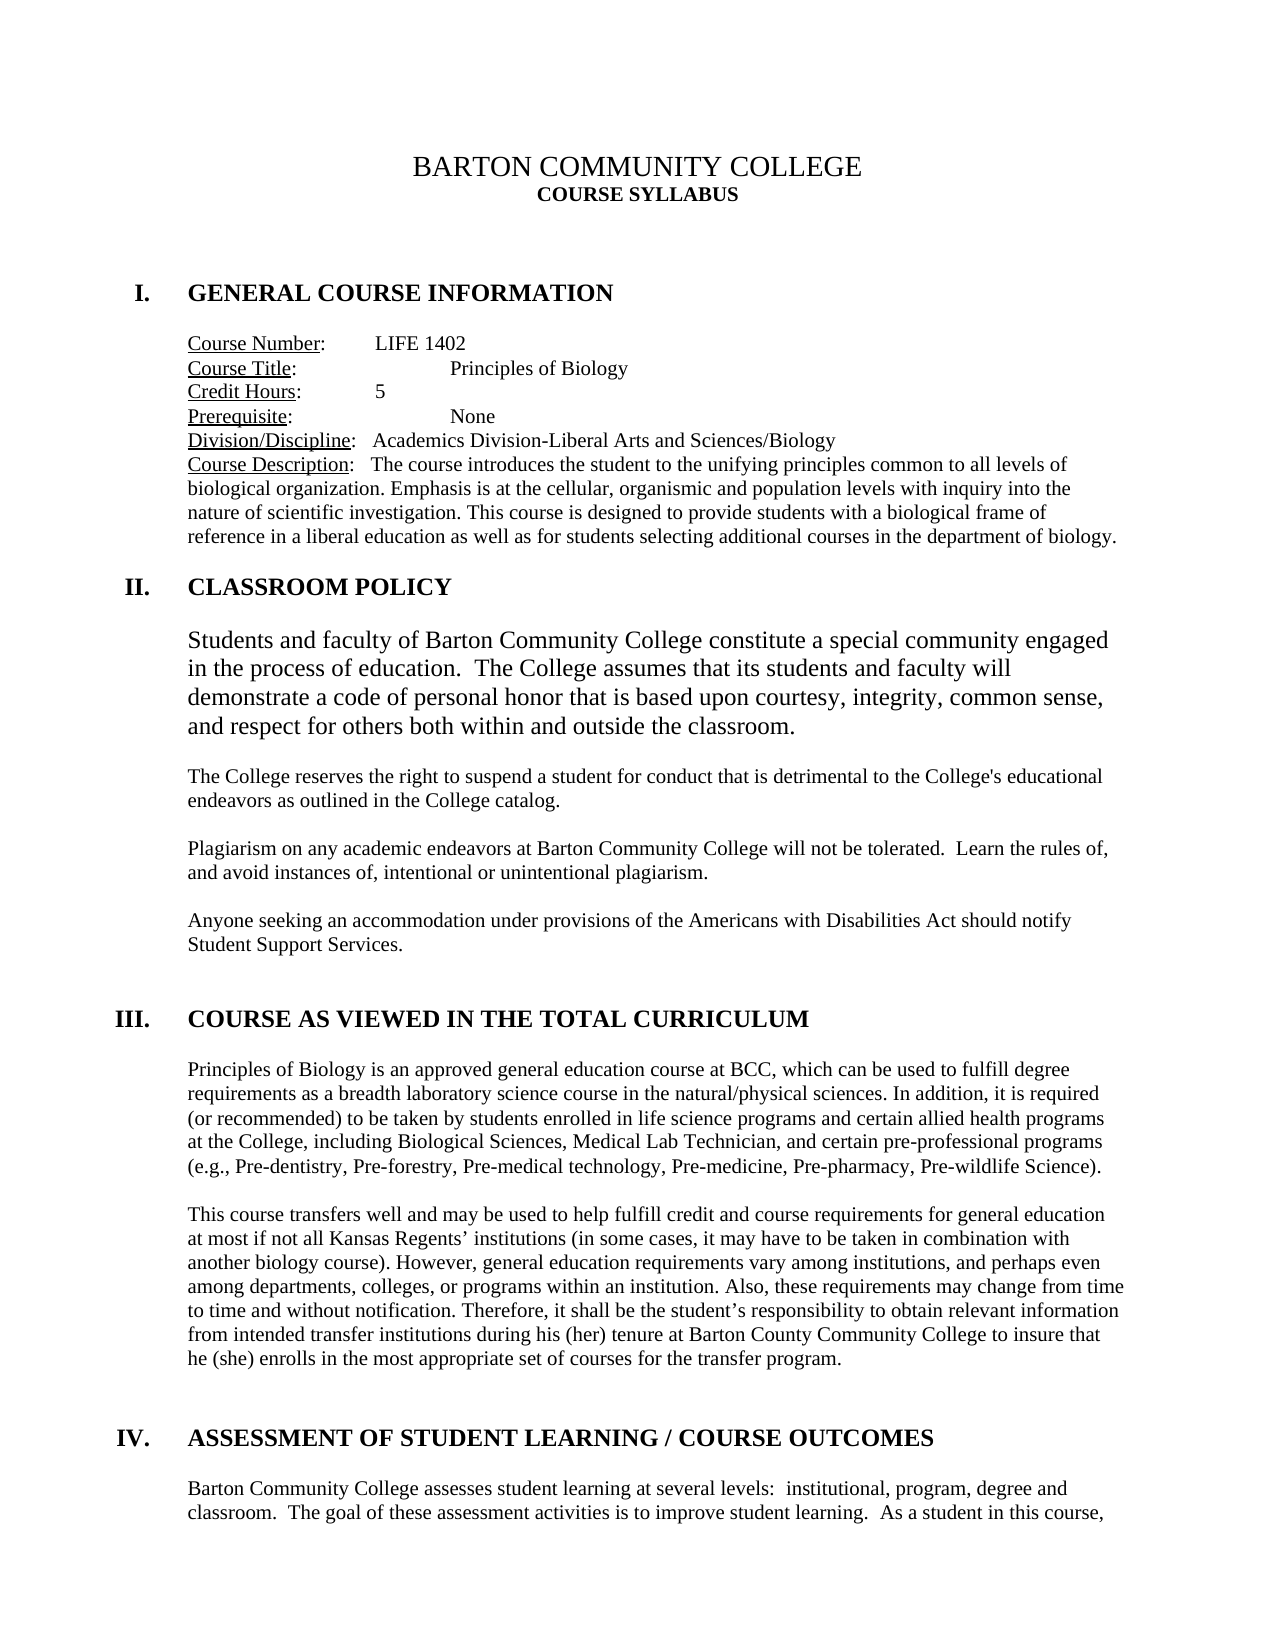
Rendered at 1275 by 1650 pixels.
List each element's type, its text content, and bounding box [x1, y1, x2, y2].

subtitle GENERAL COURSE INFORMATION [150, 278, 1125, 307]
title BARTON COMMUNITY COLLEGE [150, 149, 1125, 182]
text Principles of Biology is an approved general education course at BCC, which can be used to fulfill degree requirements as a breadth laboratory science course in the natural/physical sciences. In addition, it is required (or recommended) to be taken by students enrolled in life science programs and certain allied health programs at the College, including Biological Sciences, Medical Lab Technician, and certain pre-professional programs (e.g., Pre-dentistry, Pre-forestry, Pre-medical technology, Pre-medicine, Pre-pharmacy, Pre-wildlife Science). [187, 1057, 1125, 1178]
text Credit Hours: 5 [187, 379, 1125, 403]
text This course transfers well and may be used to help fulfill credit and course requirements for general education at most if not all Kansas Regents’ institutions (in some cases, it may have to be taken in combination with another biology course). However, general education requirements vary among institutions, and perhaps even among departments, colleges, or programs within an institution. Also, these requirements may change from time to time and without notification. Therefore, it shall be the student’s responsibility to obtain relevant information from intended transfer institutions during his (her) tenure at Barton County Community College to insure that he (she) enrolls in the most appropriate set of courses for the transfer program. [187, 1202, 1125, 1370]
text Course Description: The course introduces the student to the unifying principles common to all levels of biological organization. Emphasis is at the cellular, organismic and population levels with inquiry into the nature of scientific investigation. This course is designed to provide students with a biological frame of reference in a liberal education as well as for students selecting additional courses in the department of biology. [187, 452, 1125, 548]
text Prerequisite: None [187, 403, 1125, 428]
subtitle ASSESSMENT OF STUDENT LEARNING / COURSE OUTCOMES [150, 1423, 1125, 1452]
text Anyone seeking an accommodation under provisions of the Americans with Disabilities Act should notify Student Support Services. [187, 908, 1125, 956]
text Students and faculty of Barton Community College constitute a special community engaged in the process of education. The College assumes that its students and faculty will demonstrate a code of personal honor that is based upon courtesy, integrity, common sense, and respect for others both within and outside the classroom. [187, 625, 1125, 740]
text Course Number: LIFE 1402 [187, 331, 1125, 355]
subtitle CLASSROOM POLICY [150, 572, 1125, 601]
text Division/Discipline: Academics Division-Liberal Arts and Sciences/Biology [187, 428, 1125, 452]
text Course Title: Principles of Biology [187, 355, 1125, 379]
text COURSE SYLLABUS [150, 182, 1125, 206]
subtitle COURSE AS VIEWED IN THE TOTAL CURRICULUM [150, 1004, 1125, 1033]
text Plagiarism on any academic endeavors at Barton Community College will not be tolerated. Learn the rules of, and avoid instances of, intentional or unintentional plagiarism. [187, 836, 1125, 884]
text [187, 1476, 1125, 1524]
text The College reserves the right to suspend a student for conduct that is detrimental to the College's educational endeavors as outlined in the College catalog. [187, 764, 1125, 812]
